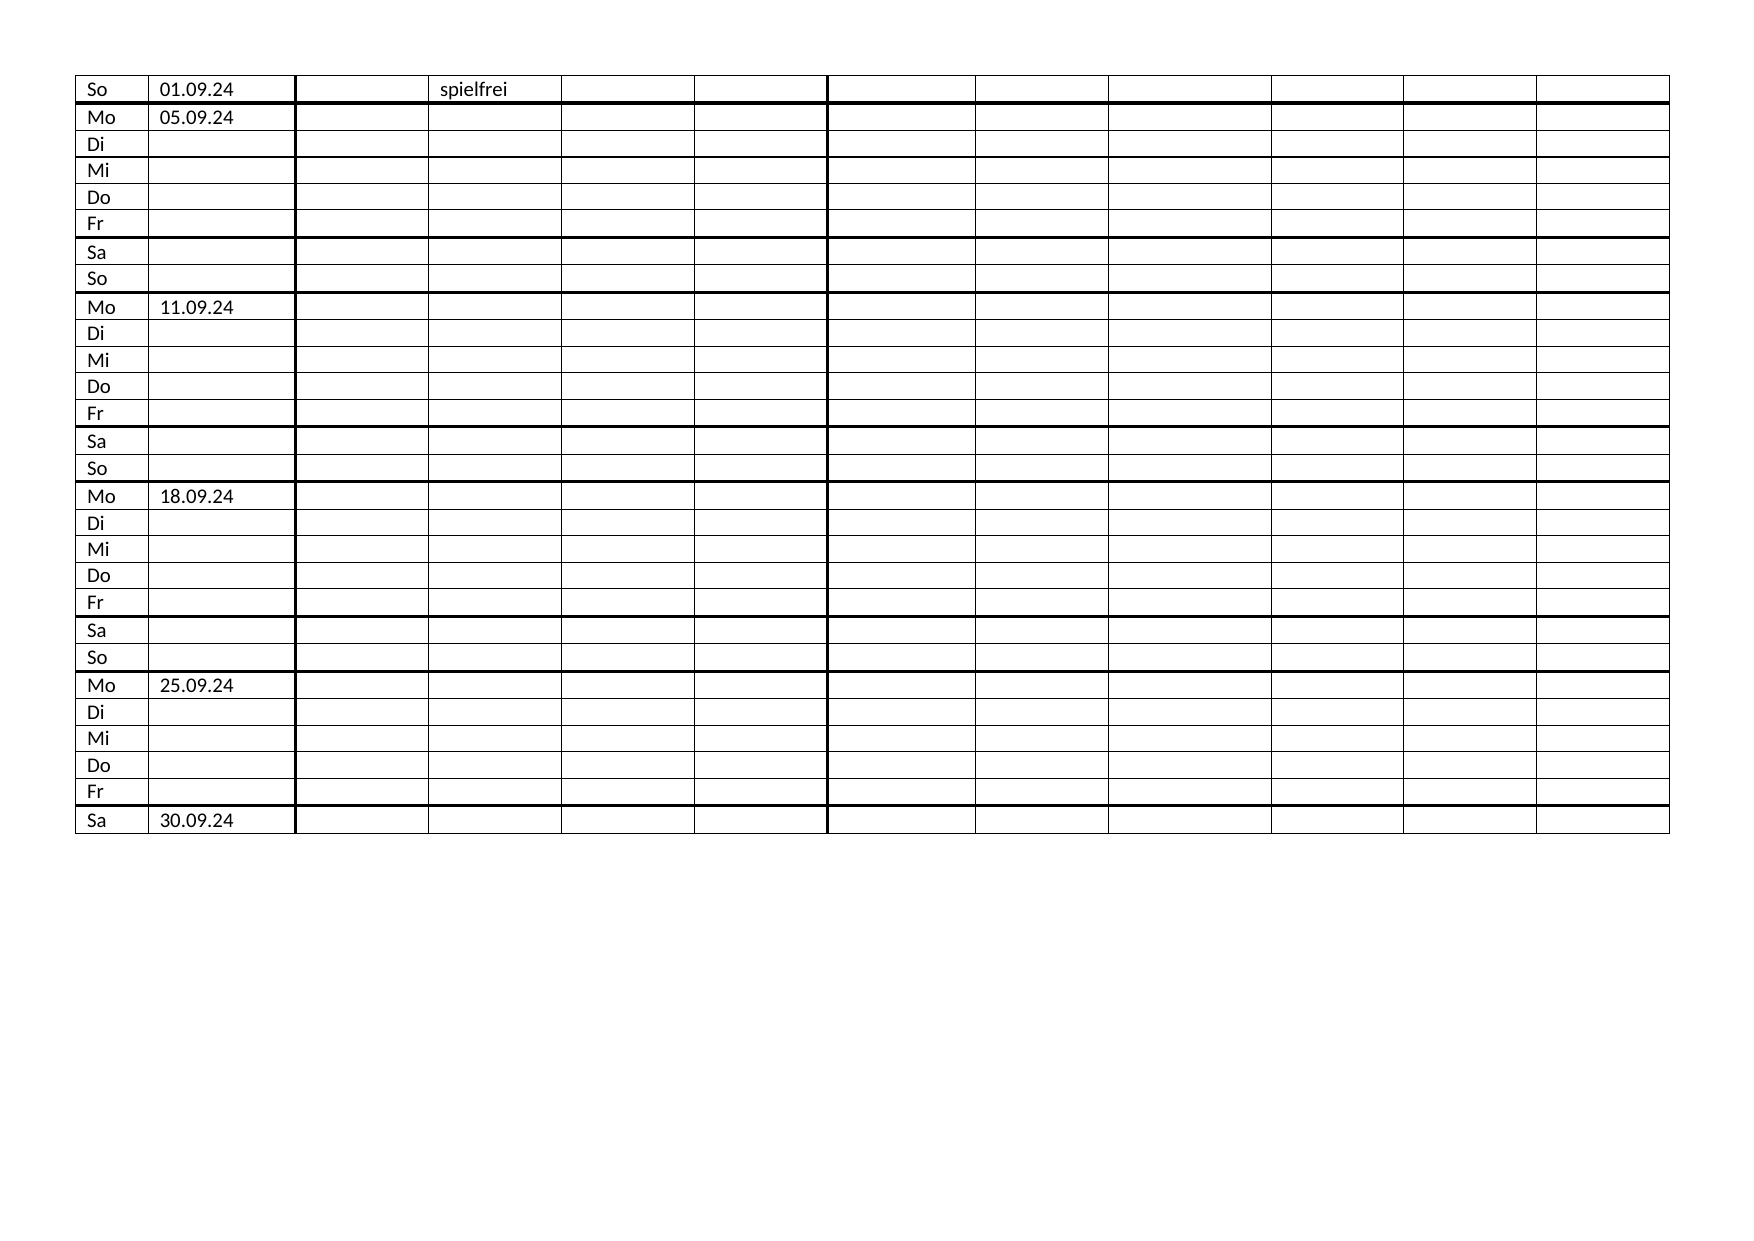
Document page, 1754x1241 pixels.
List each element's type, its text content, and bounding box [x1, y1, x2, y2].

table_cell [297, 752, 428, 777]
table_cell [297, 184, 428, 209]
table_cell [1537, 105, 1669, 130]
table_cell [429, 239, 561, 264]
table_cell [829, 455, 975, 480]
table_cell [429, 455, 561, 480]
table_cell [976, 428, 1108, 454]
table_cell [297, 536, 428, 562]
table_cell [829, 726, 975, 751]
table_cell [429, 618, 561, 643]
table_cell [829, 807, 975, 832]
table_cell [829, 131, 975, 156]
table_header 01.09.24 [149, 76, 294, 101]
table_cell [1537, 779, 1669, 804]
table_cell [562, 320, 694, 346]
table_cell [562, 536, 694, 562]
table_cell [1404, 131, 1536, 156]
table_cell [1404, 239, 1536, 264]
table_cell [1109, 563, 1271, 588]
table_cell [1272, 347, 1403, 372]
table_cell [297, 455, 428, 480]
table_cell [829, 320, 975, 346]
table_cell [562, 699, 694, 724]
table_cell [297, 320, 428, 346]
table_cell [429, 131, 561, 156]
table_cell [829, 294, 975, 319]
table_cell [149, 510, 294, 535]
table_cell [1109, 158, 1271, 183]
table_cell [562, 510, 694, 535]
table_cell [829, 428, 975, 454]
table_cell [1272, 618, 1403, 643]
table_cell [1272, 536, 1403, 562]
table_cell [297, 563, 428, 588]
table_cell [1404, 563, 1536, 588]
table_cell [1109, 239, 1271, 264]
table_cell [695, 563, 826, 588]
table_cell Do [76, 563, 148, 588]
table_cell [1404, 455, 1536, 480]
table_cell [1272, 455, 1403, 480]
table_cell [829, 779, 975, 804]
table_cell [149, 618, 294, 643]
table_cell [695, 618, 826, 643]
table_cell [1404, 347, 1536, 372]
table_cell [429, 210, 561, 236]
table_cell [149, 373, 294, 399]
table_cell [429, 807, 561, 832]
table_cell [429, 373, 561, 399]
table_cell [429, 428, 561, 454]
table_cell Sa [76, 807, 148, 832]
table_cell [1537, 510, 1669, 535]
table_cell [1272, 294, 1403, 319]
table_cell [1537, 618, 1669, 643]
table_cell [562, 294, 694, 319]
table_cell [829, 265, 975, 291]
table_cell [429, 294, 561, 319]
table_cell Fr [76, 779, 148, 804]
table_cell [297, 158, 428, 183]
table_cell [297, 400, 428, 425]
table_cell [1404, 779, 1536, 804]
table_cell [695, 752, 826, 777]
table_cell Fr [76, 400, 148, 425]
table_header [1537, 76, 1669, 101]
table_cell [1537, 726, 1669, 751]
table_cell [149, 347, 294, 372]
table_cell [149, 131, 294, 156]
table_cell Fr [76, 589, 148, 614]
table_cell [1537, 752, 1669, 777]
table_cell [1404, 373, 1536, 399]
table_cell [695, 536, 826, 562]
table_cell [429, 536, 561, 562]
table_cell [695, 726, 826, 751]
table_cell [829, 563, 975, 588]
table_cell [1272, 673, 1403, 698]
table_cell [1109, 673, 1271, 698]
table_cell [1272, 563, 1403, 588]
table_cell [976, 210, 1108, 236]
table_cell [1109, 400, 1271, 425]
table_cell [297, 428, 428, 454]
table_cell [1537, 184, 1669, 209]
table_cell [829, 644, 975, 669]
table_cell Mi [76, 347, 148, 372]
table_cell [1537, 563, 1669, 588]
table_cell [976, 807, 1108, 832]
table_cell [1109, 105, 1271, 130]
table_cell [1272, 400, 1403, 425]
table_cell [976, 400, 1108, 425]
table_cell [695, 373, 826, 399]
table_cell So [76, 455, 148, 480]
table_header [976, 76, 1108, 101]
table_cell [1537, 699, 1669, 724]
table_cell [1109, 210, 1271, 236]
table_cell [976, 455, 1108, 480]
table_cell [429, 752, 561, 777]
table_cell [1537, 644, 1669, 669]
table_cell [976, 644, 1108, 669]
table_cell [1272, 373, 1403, 399]
table_cell [1404, 673, 1536, 698]
table_cell [562, 265, 694, 291]
table_cell [1537, 483, 1669, 509]
table_cell [976, 536, 1108, 562]
table_cell [149, 563, 294, 588]
table_cell [149, 699, 294, 724]
table_cell [429, 347, 561, 372]
table_cell [297, 618, 428, 643]
table_cell [976, 589, 1108, 614]
table_cell [695, 131, 826, 156]
table_cell [976, 265, 1108, 291]
table_cell [829, 158, 975, 183]
table_cell [695, 158, 826, 183]
table_cell [695, 428, 826, 454]
table_cell [1404, 510, 1536, 535]
table_cell [1109, 807, 1271, 832]
table_cell [1109, 752, 1271, 777]
table_cell [1404, 105, 1536, 130]
table_cell [1537, 131, 1669, 156]
table_cell [1272, 239, 1403, 264]
table_cell [1109, 536, 1271, 562]
table_cell [695, 320, 826, 346]
table_cell [429, 483, 561, 509]
table_cell [695, 239, 826, 264]
table_cell [695, 779, 826, 804]
table_cell Do [76, 373, 148, 399]
table_cell [149, 239, 294, 264]
table_cell [1404, 400, 1536, 425]
table_cell [429, 320, 561, 346]
table_cell [1404, 184, 1536, 209]
table_cell [429, 563, 561, 588]
table_cell [562, 210, 694, 236]
table_cell [562, 455, 694, 480]
table_cell Sa [76, 239, 148, 264]
table_cell [297, 779, 428, 804]
table_cell [1109, 320, 1271, 346]
table_cell [149, 536, 294, 562]
table_cell [829, 618, 975, 643]
table_cell [976, 618, 1108, 643]
table_cell 30.09.24 [149, 807, 294, 832]
table_cell [829, 536, 975, 562]
table_cell [429, 699, 561, 724]
table_cell [1109, 726, 1271, 751]
table_cell 11.09.24 [149, 294, 294, 319]
table_cell [1404, 158, 1536, 183]
table_cell [1537, 158, 1669, 183]
table_header spielfrei [429, 76, 561, 101]
table_cell [562, 563, 694, 588]
table_cell Sa [76, 618, 148, 643]
table_cell Di [76, 510, 148, 535]
table_header [1272, 76, 1403, 101]
table_cell [1272, 510, 1403, 535]
table_cell Mi [76, 536, 148, 562]
table_cell [1272, 483, 1403, 509]
table_cell Mo [76, 483, 148, 509]
table_cell [1272, 807, 1403, 832]
table_cell [976, 131, 1108, 156]
table_cell [976, 673, 1108, 698]
table_cell [297, 673, 428, 698]
table_cell [297, 807, 428, 832]
table_cell [429, 510, 561, 535]
table_cell Di [76, 699, 148, 724]
table_cell [1109, 455, 1271, 480]
table_cell [1272, 210, 1403, 236]
table_cell [1109, 483, 1271, 509]
table_cell [1109, 644, 1271, 669]
table_cell [1537, 673, 1669, 698]
table_header [1404, 76, 1536, 101]
table_cell [695, 807, 826, 832]
table_cell [149, 589, 294, 614]
table_cell [1109, 184, 1271, 209]
table_cell [1272, 779, 1403, 804]
table_cell [829, 400, 975, 425]
table_cell [562, 428, 694, 454]
table_cell [695, 589, 826, 614]
table_cell 18.09.24 [149, 483, 294, 509]
table_header [829, 76, 975, 101]
table_cell [976, 563, 1108, 588]
table_cell [1272, 644, 1403, 669]
table_cell [1272, 589, 1403, 614]
table_cell [1404, 428, 1536, 454]
table_cell [297, 699, 428, 724]
table_cell [976, 239, 1108, 264]
table_cell [829, 699, 975, 724]
table_cell [1272, 184, 1403, 209]
table_cell [562, 347, 694, 372]
table_cell [976, 726, 1108, 751]
table_cell [562, 752, 694, 777]
table_cell [695, 699, 826, 724]
table_cell [1537, 320, 1669, 346]
table_cell [1404, 210, 1536, 236]
table_cell [976, 184, 1108, 209]
table_cell [429, 158, 561, 183]
table_cell [149, 265, 294, 291]
table_cell Mi [76, 726, 148, 751]
table_cell Di [76, 131, 148, 156]
table_cell [1272, 265, 1403, 291]
table_cell Fr [76, 210, 148, 236]
table_cell [1272, 131, 1403, 156]
table_cell [429, 673, 561, 698]
table_cell [1109, 779, 1271, 804]
table_cell [562, 158, 694, 183]
table_cell Do [76, 184, 148, 209]
table_cell [976, 752, 1108, 777]
table_cell [1537, 210, 1669, 236]
table_cell [562, 105, 694, 130]
table_cell [562, 483, 694, 509]
table_cell [1404, 265, 1536, 291]
table_cell [149, 320, 294, 346]
table_cell [297, 483, 428, 509]
table_cell [297, 210, 428, 236]
table_cell Mi [76, 158, 148, 183]
table_cell [829, 210, 975, 236]
table_cell [562, 131, 694, 156]
table_cell [297, 347, 428, 372]
table_cell [429, 644, 561, 669]
table_cell [1404, 752, 1536, 777]
table_cell [976, 158, 1108, 183]
table_header [562, 76, 694, 101]
table_cell [1537, 807, 1669, 832]
table_cell [1109, 265, 1271, 291]
table_cell [976, 320, 1108, 346]
table_cell [429, 184, 561, 209]
table_cell [149, 158, 294, 183]
table_cell [829, 239, 975, 264]
table_cell 05.09.24 [149, 105, 294, 130]
table_cell [149, 428, 294, 454]
table_cell [429, 400, 561, 425]
table_cell [297, 239, 428, 264]
table_cell [149, 779, 294, 804]
table_header [297, 76, 428, 101]
table_cell [1537, 239, 1669, 264]
table_cell [829, 347, 975, 372]
table_cell [1404, 589, 1536, 614]
table_cell [829, 373, 975, 399]
table_cell [429, 726, 561, 751]
table_cell [1272, 105, 1403, 130]
table_cell [429, 265, 561, 291]
table_cell Mo [76, 105, 148, 130]
table_cell [562, 400, 694, 425]
table_cell [976, 373, 1108, 399]
table_cell [562, 239, 694, 264]
table_cell [149, 184, 294, 209]
table_cell [695, 455, 826, 480]
table_cell [695, 210, 826, 236]
table_cell [1537, 373, 1669, 399]
table_cell 25.09.24 [149, 673, 294, 698]
table_cell [1109, 510, 1271, 535]
table_cell Di [76, 320, 148, 346]
table_cell [976, 105, 1108, 130]
table_cell Sa [76, 428, 148, 454]
table_cell [149, 455, 294, 480]
table_cell [297, 373, 428, 399]
table_cell [695, 294, 826, 319]
table_cell [1404, 699, 1536, 724]
table_cell [1404, 536, 1536, 562]
table_cell [429, 105, 561, 130]
table_cell [829, 105, 975, 130]
table_cell [1272, 726, 1403, 751]
table_cell [149, 752, 294, 777]
table_cell [695, 510, 826, 535]
table_cell [1272, 752, 1403, 777]
table_cell [976, 510, 1108, 535]
table_cell [149, 400, 294, 425]
table_cell [1109, 618, 1271, 643]
table_cell [1537, 455, 1669, 480]
table_cell So [76, 265, 148, 291]
table_cell Mo [76, 294, 148, 319]
table_cell [976, 699, 1108, 724]
table_cell [1404, 644, 1536, 669]
table_cell [976, 779, 1108, 804]
table_cell [1109, 373, 1271, 399]
table_cell [149, 726, 294, 751]
table_cell [829, 752, 975, 777]
table_cell [562, 644, 694, 669]
table_cell [297, 131, 428, 156]
table_cell [976, 294, 1108, 319]
table_cell [1109, 294, 1271, 319]
table_cell [297, 589, 428, 614]
table_cell [562, 618, 694, 643]
table_cell [1109, 428, 1271, 454]
table_cell [1404, 618, 1536, 643]
table_cell [1272, 158, 1403, 183]
table_cell [562, 589, 694, 614]
table_cell [297, 105, 428, 130]
table_cell [429, 589, 561, 614]
table_cell [829, 673, 975, 698]
table_cell [1109, 589, 1271, 614]
table_cell [695, 483, 826, 509]
table_cell [695, 673, 826, 698]
table_cell [1537, 400, 1669, 425]
table_cell [562, 373, 694, 399]
table_cell [695, 265, 826, 291]
table_cell [1272, 320, 1403, 346]
table_cell [829, 184, 975, 209]
table_cell [297, 265, 428, 291]
table_cell [1537, 347, 1669, 372]
table_cell [1109, 699, 1271, 724]
table_cell [1404, 320, 1536, 346]
table_cell [297, 294, 428, 319]
table_cell [297, 726, 428, 751]
table_cell [1537, 265, 1669, 291]
table_cell [695, 347, 826, 372]
table_cell [829, 589, 975, 614]
table_cell [829, 510, 975, 535]
table_cell Do [76, 752, 148, 777]
table_cell [562, 726, 694, 751]
table_cell [1404, 294, 1536, 319]
table_cell [1537, 294, 1669, 319]
table_cell [976, 347, 1108, 372]
table_cell [829, 483, 975, 509]
table_header [1109, 76, 1271, 101]
table_cell [1537, 428, 1669, 454]
table_cell [562, 673, 694, 698]
table_cell [1404, 483, 1536, 509]
table_cell [297, 644, 428, 669]
table_cell [1272, 699, 1403, 724]
table_cell [695, 644, 826, 669]
table_cell [429, 779, 561, 804]
table_cell [149, 644, 294, 669]
table_cell Mo [76, 673, 148, 698]
table_cell [1537, 589, 1669, 614]
table_cell [1537, 536, 1669, 562]
table_cell [1109, 131, 1271, 156]
table_cell [562, 184, 694, 209]
table_cell [695, 184, 826, 209]
table_cell [562, 779, 694, 804]
table_cell [695, 400, 826, 425]
table_header [695, 76, 826, 101]
table_cell [1404, 726, 1536, 751]
table_cell So [76, 644, 148, 669]
table_header So [76, 76, 148, 101]
table_cell [1272, 428, 1403, 454]
table_cell [1109, 347, 1271, 372]
table_cell [695, 105, 826, 130]
table_cell [149, 210, 294, 236]
table_cell [976, 483, 1108, 509]
table_cell [1404, 807, 1536, 832]
table_cell [562, 807, 694, 832]
table_cell [297, 510, 428, 535]
